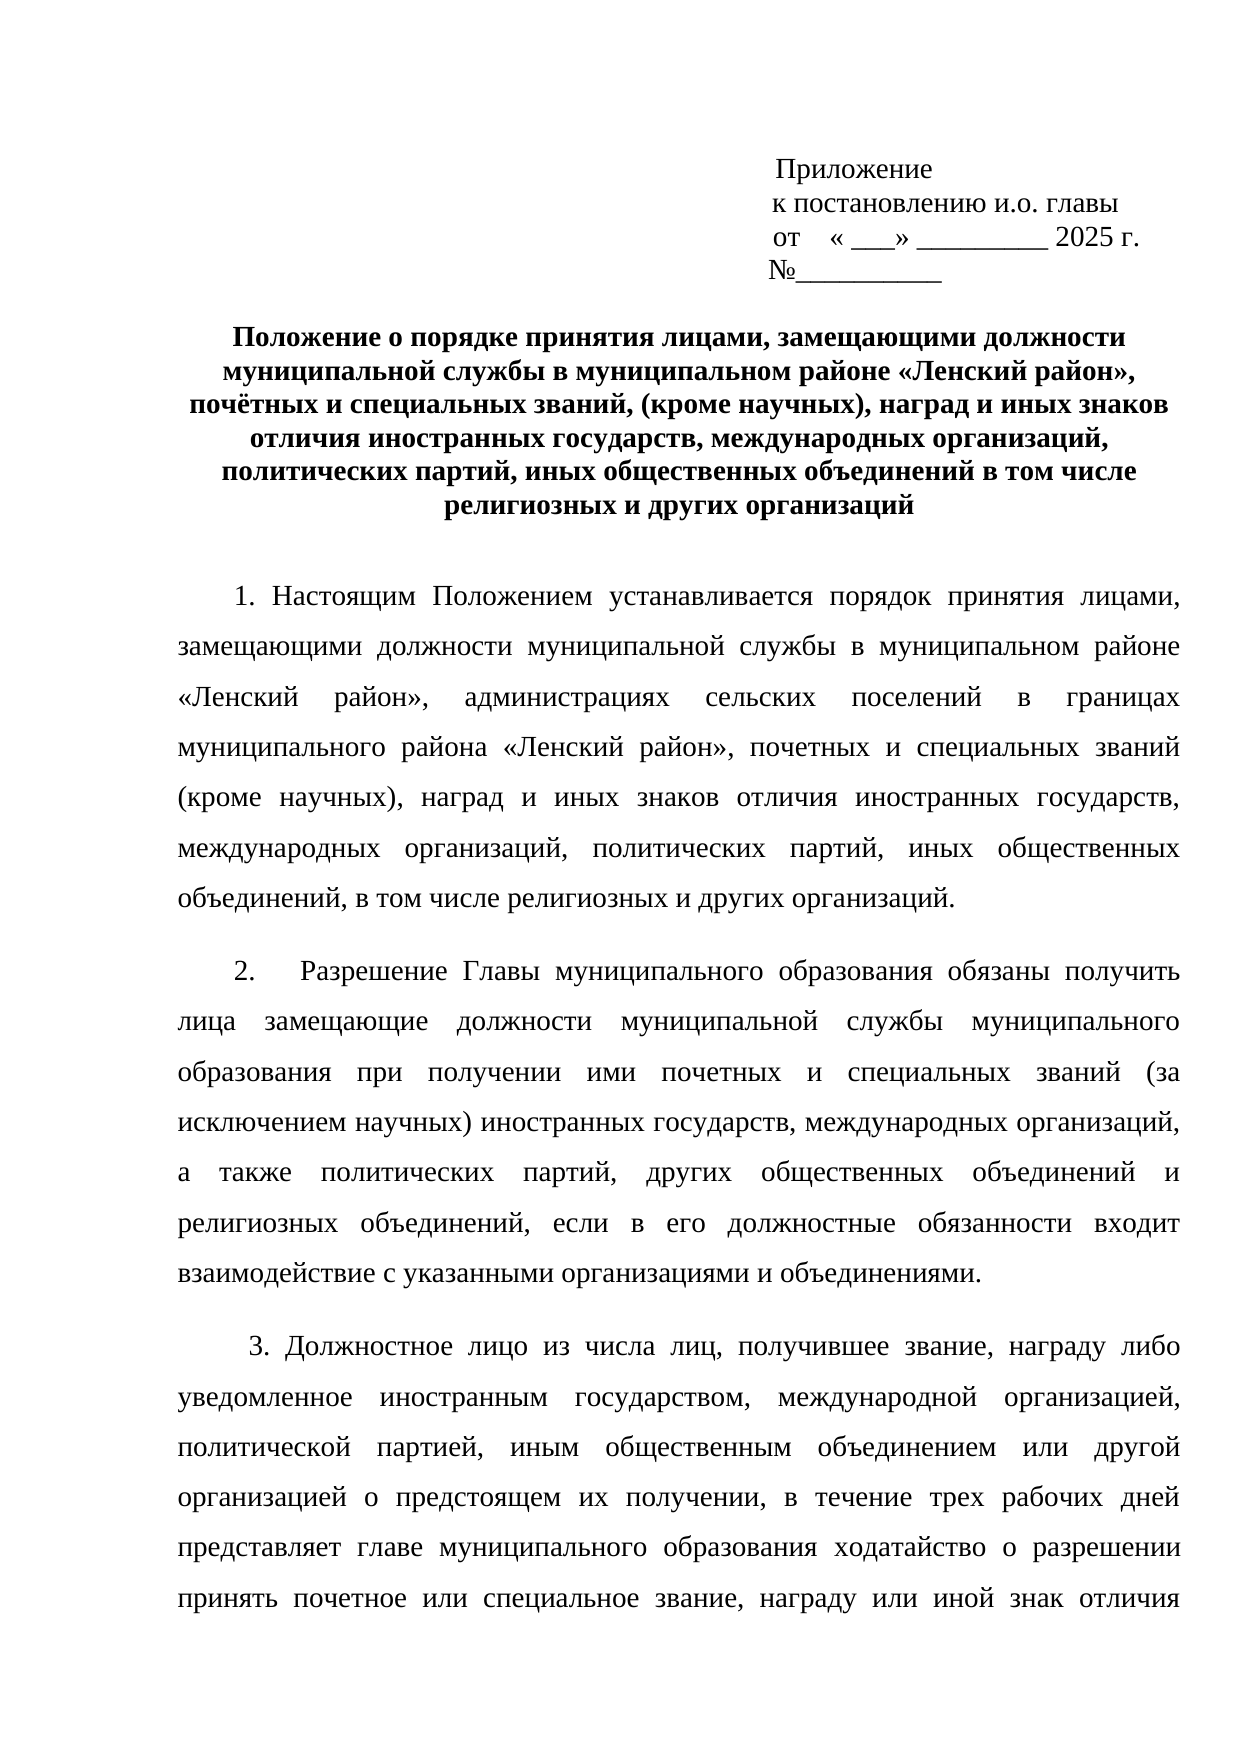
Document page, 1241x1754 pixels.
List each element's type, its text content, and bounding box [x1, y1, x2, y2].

text 1. Настоящим Положением устанавливается порядок принятия лицами, замещающими должности муниципальной службы в муниципальном районе «Ленский район», администрациях сельских поселений в границах муниципального района «Ленский район», почетных и специальных званий (кроме научных), наград и иных знаков отличия иностранных государств, международных организаций, политических партий, иных общественных объединений, в том числе религиозных и других организаций. [177, 578, 1181, 913]
text Положение о порядке принятия лицами, замещающими должности муниципальной службы в муниципальном районе «Ленский район», почётных и специальных званий, (кроме научных), наград и иных знаков отличия иностранных государств, международных организаций, политических партий, иных общественных объединений в том числе религиозных и других организаций [177, 319, 1181, 521]
text Приложение [177, 152, 1181, 185]
text №__________ [177, 252, 1181, 286]
text от « ___» _________ 2025 г. [177, 219, 1181, 252]
text к постановлению и.о. главы [177, 185, 1181, 219]
text 2. Разрешение Главы муниципального образования обязаны получить лица замещающие должности муниципальной службы муниципального образования при получении ими почетных и специальных званий (за исключением научных) иностранных государств, международных организаций, а также политических партий, других общественных объединений и религиозных объединений, если в его должностные обязанности входит взаимодействие с указанными организациями и объединениями. [177, 953, 1181, 1289]
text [177, 1328, 1181, 1613]
